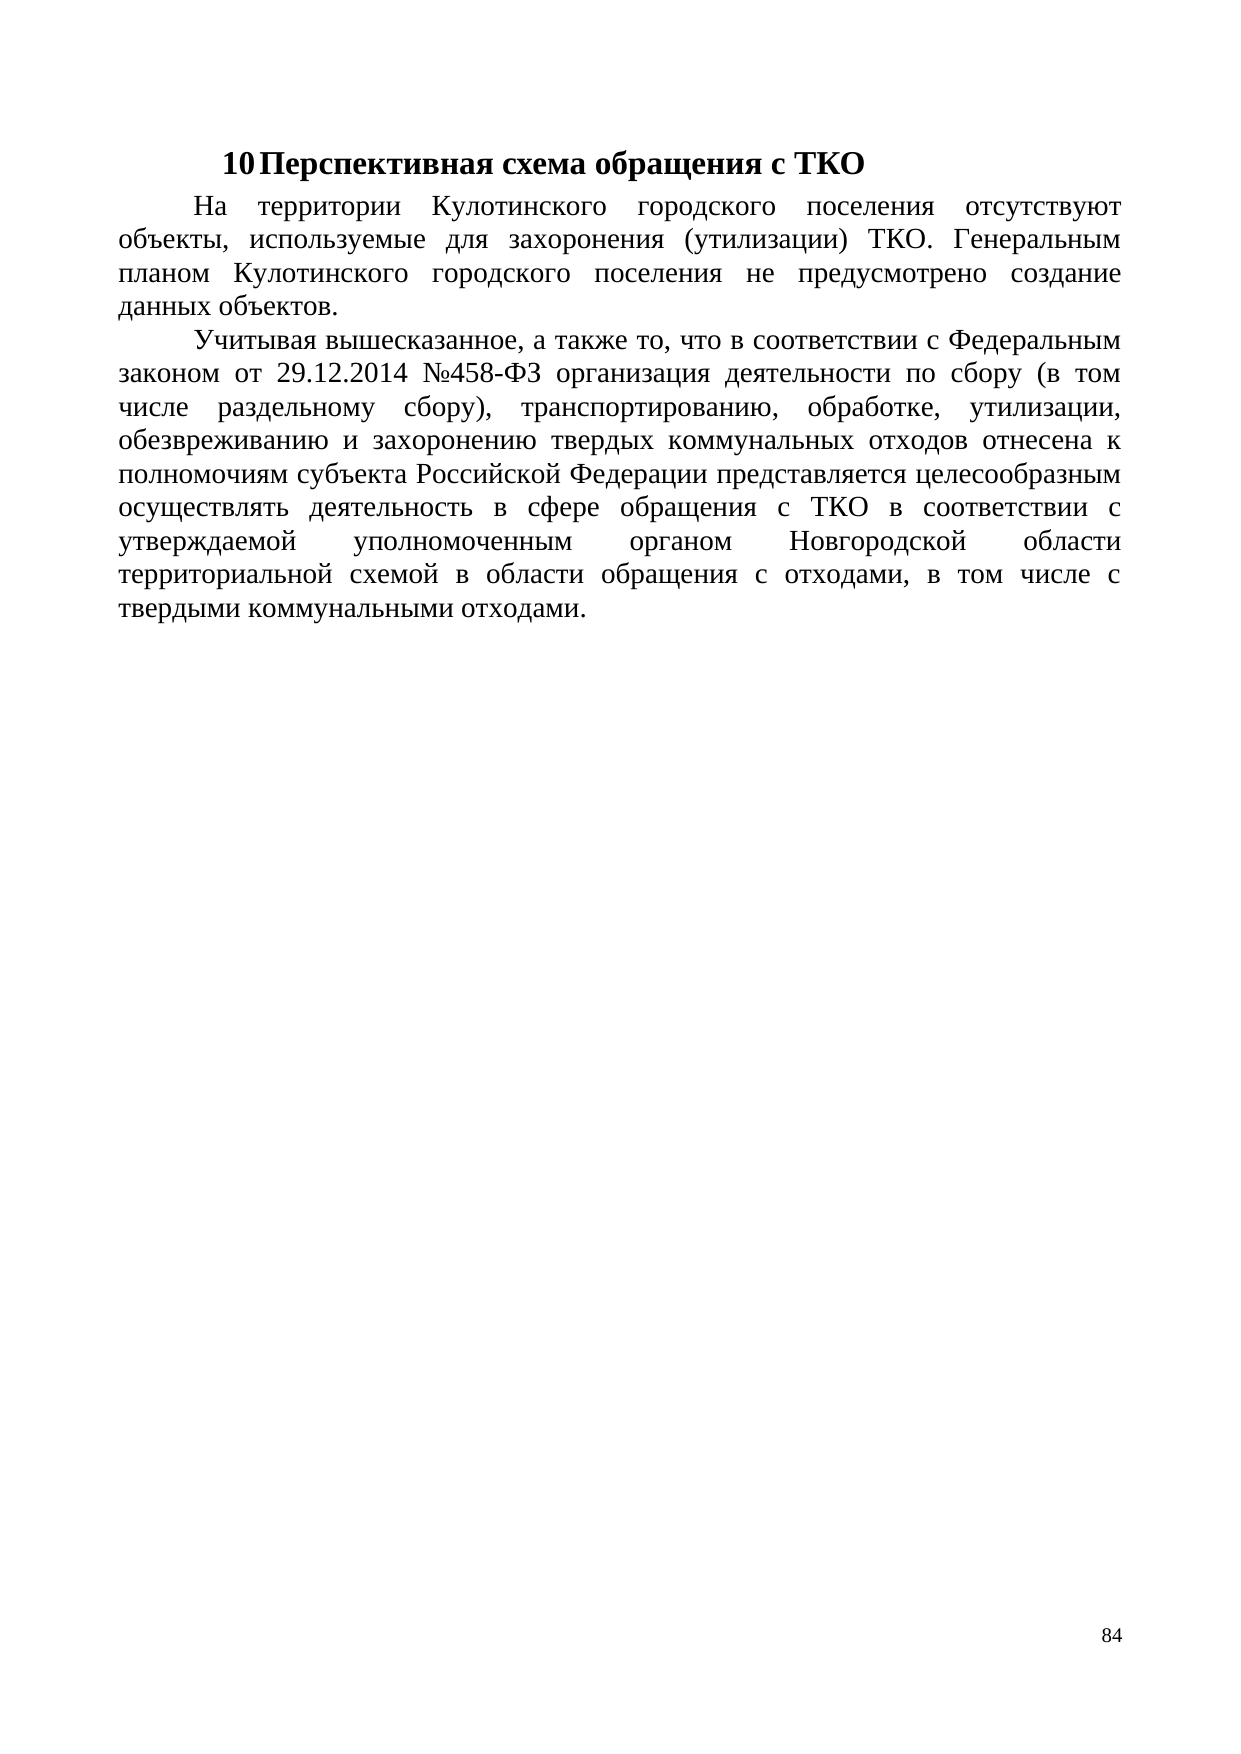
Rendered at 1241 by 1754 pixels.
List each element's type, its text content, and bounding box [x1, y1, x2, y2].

text Учитывая вышесказанное, а также то, что в соответствии с Федеральным законом от 29.12.2014 №458-ФЗ организация деятельности по сбору (в том числе раздельному сбору), транспортированию, обработке, утилизации, обезвреживанию и захоронению твердых коммунальных отходов отнесена к полномочиям субъекта Российской Федерации представляется целесообразным осуществлять деятельность в сфере обращения с ТКО в соответствии с утверждаемой уполномоченным органом Новгородской области территориальной схемой в области обращения с отходами, в том числе с твердыми коммунальными отходами. [118, 322, 1122, 624]
subtitle Перспективная схема обращения с ТКО [222, 143, 1122, 181]
text На территории Кулотинского городского поселения отсутствуют объекты, используемые для захоронения (утилизации) ТКО. Генеральным планом Кулотинского городского поселения не предусмотрено создание данных объектов. [118, 188, 1122, 322]
